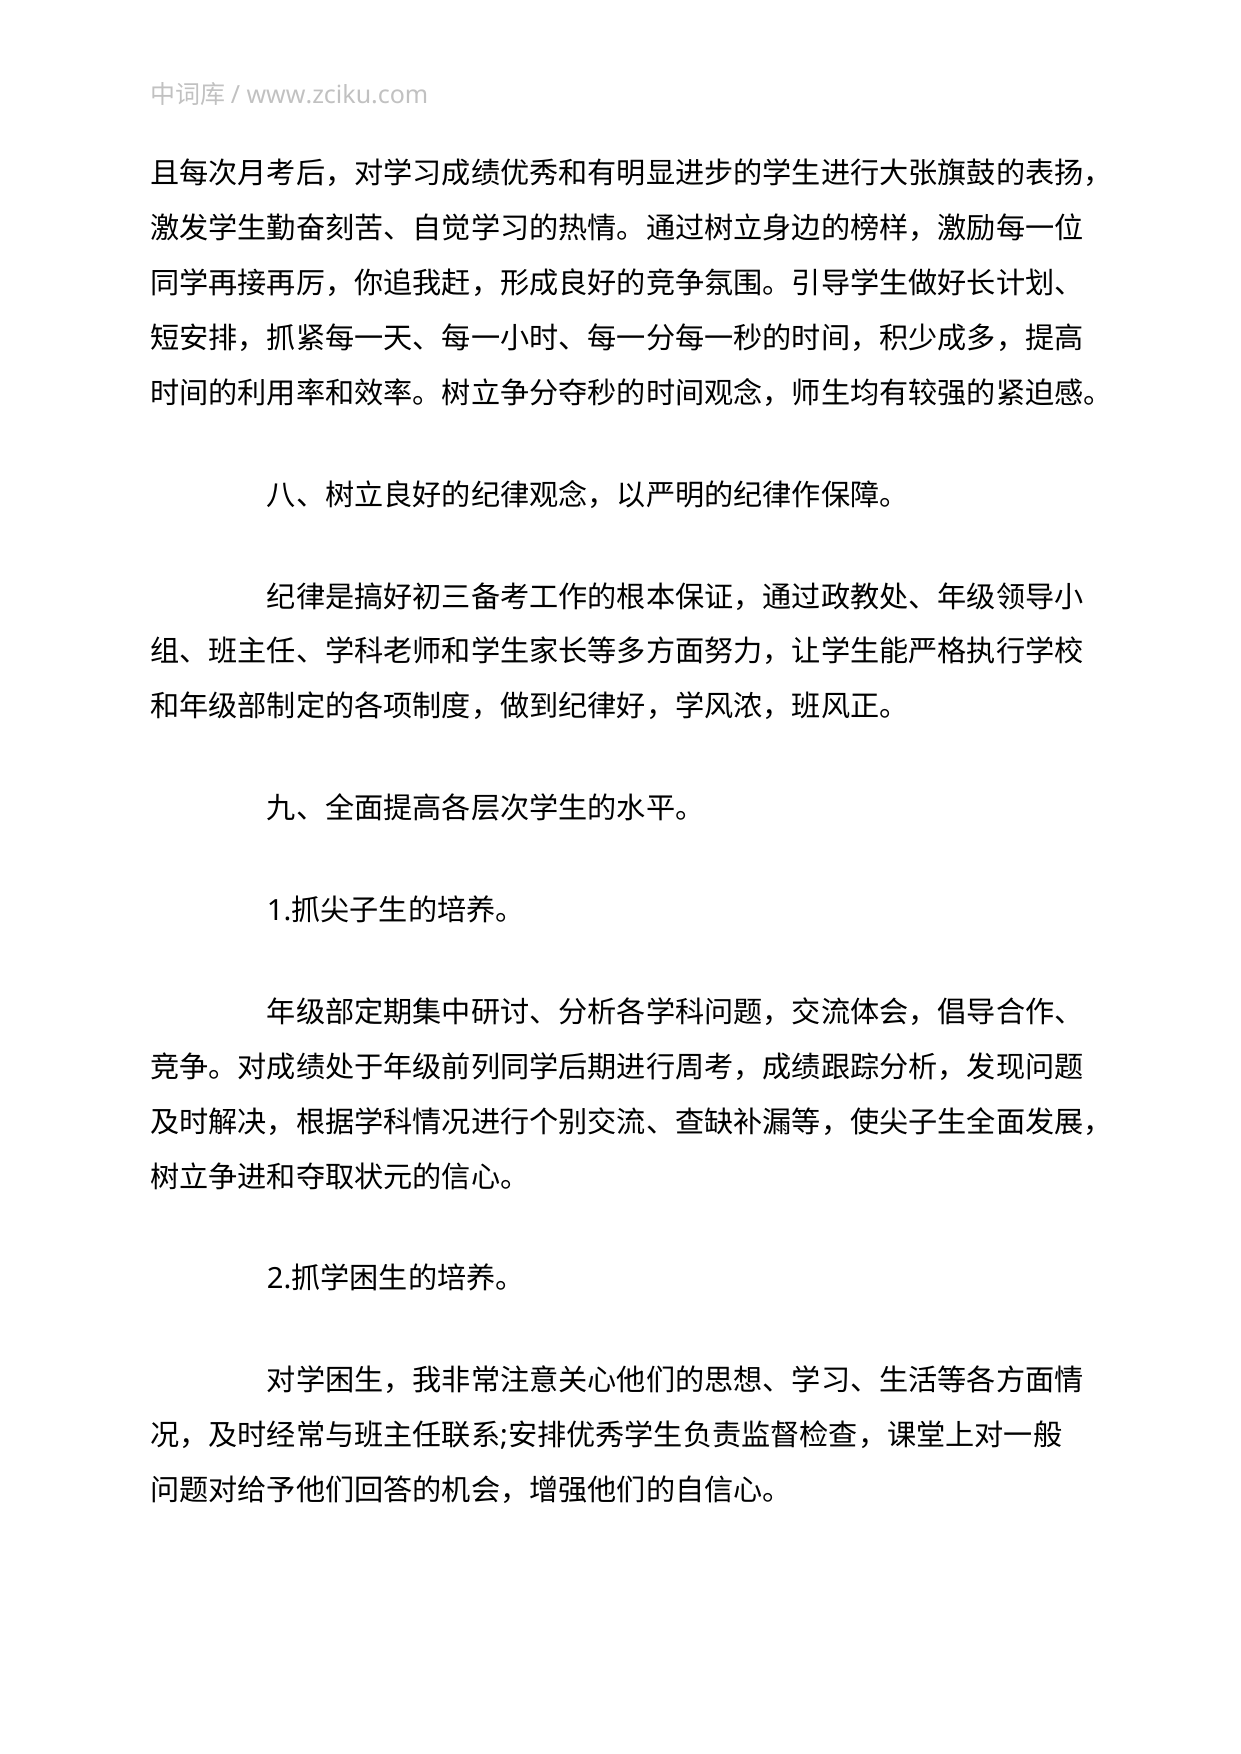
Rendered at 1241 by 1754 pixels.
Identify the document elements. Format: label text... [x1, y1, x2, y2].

text 九、全面提高各层次学生的水平。 [150, 785, 1090, 827]
text 八、树立良好的纪律观念，以严明的纪律作保障。 [150, 471, 1090, 514]
text 对学困生，我非常注意关心他们的思想、学习、生活等各方面情况，及时经常与班主任联系;安排优秀学生负责监督检查，课堂上对一般问题对给予他们回答的机会，增强他们的自信心。 [150, 1357, 1090, 1509]
text 纪律是搞好初三备考工作的根本保证，通过政教处、年级领导小组、班主任、学科老师和学生家长等多方面努力，让学生能严格执行学校和年级部制定的各项制度，做到纪律好，学风浓，班风正。 [150, 573, 1090, 725]
text 1.抓尖子生的培养。 [150, 886, 1090, 929]
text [150, 150, 1090, 412]
text 年级部定期集中研讨、分析各学科问题，交流体会，倡导合作、竞争。对成绩处于年级前列同学后期进行周考，成绩跟踪分析，发现问题及时解决，根据学科情况进行个别交流、查缺补漏等，使尖子生全面发展，树立争进和夺取状元的信心。 [150, 988, 1090, 1195]
text 2.抓学困生的培养。 [150, 1255, 1090, 1297]
